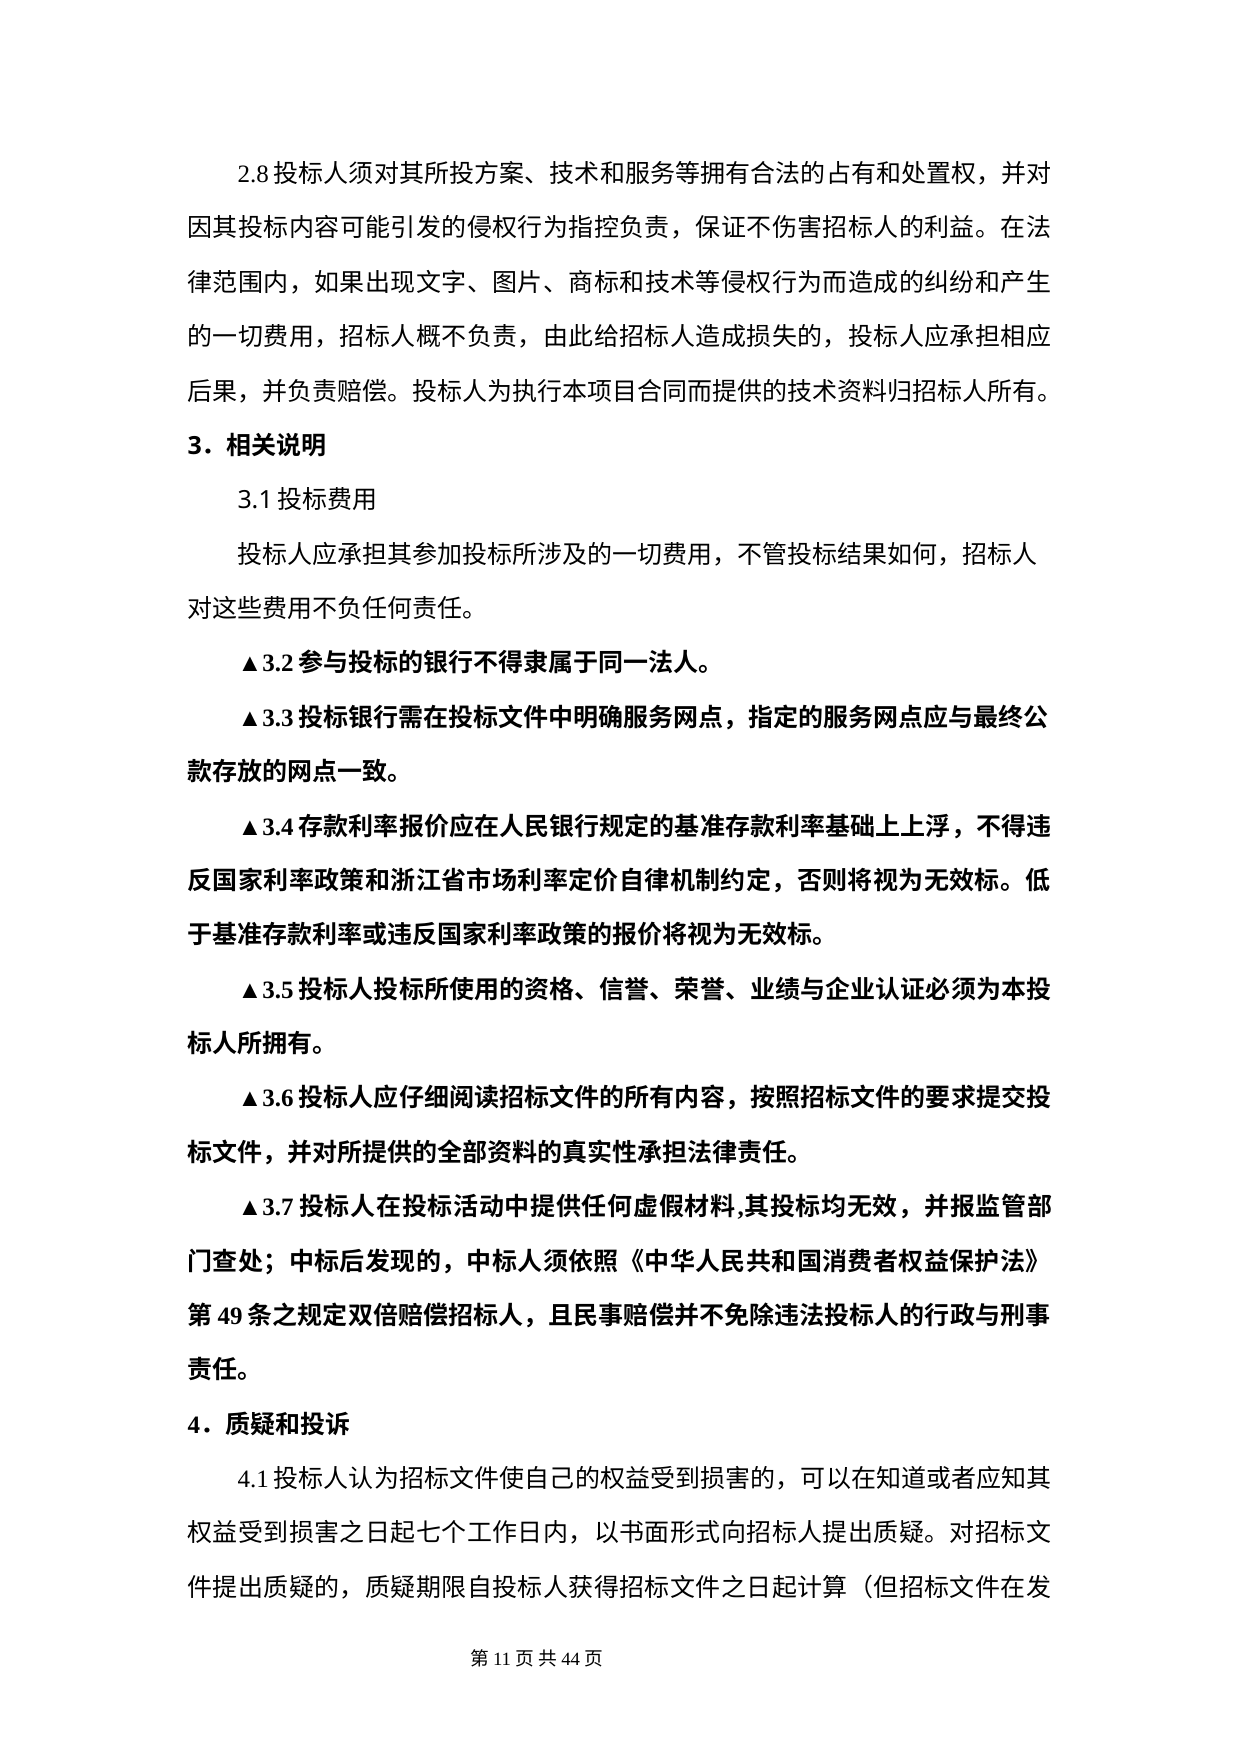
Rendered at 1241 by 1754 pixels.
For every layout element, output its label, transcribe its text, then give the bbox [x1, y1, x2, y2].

text ▲3.5投标人投标所使用的资格、信誉、荣誉、业绩与企业认证必须为本投标人所拥有。 [187, 969, 1053, 1060]
text ▲3.7投标人在投标活动中提供任何虚假材料,其投标均无效，并报监管部门查处；中标后发现的，中标人须依照《中华人民共和国消费者权益保护法》第49条之规定双倍赔偿招标人，且民事赔偿并不免除违法投标人的行政与刑事责任。 [187, 1187, 1053, 1386]
text 4．质疑和投诉 [187, 1404, 1053, 1440]
text 3.1投标费用 [187, 480, 1053, 516]
text 2.8投标人须对其所投方案、技术和服务等拥有合法的占有和处置权，并对因其投标内容可能引发的侵权行为指控负责，保证不伤害招标人的利益。在法律范围内，如果出现文字、图片、商标和技术等侵权行为而造成的纠纷和产生的一切费用，招标人概不负责，由此给招标人造成损失的，投标人应承担相应后果，并负责赔偿。投标人为执行本项目合同而提供的技术资料归招标人所有。 [187, 153, 1053, 407]
text ▲3.3投标银行需在投标文件中明确服务网点，指定的服务网点应与最终公款存放的网点一致。 [187, 697, 1053, 788]
text 3．相关说明 [187, 425, 1053, 462]
text ▲3.2参与投标的银行不得隶属于同一法人。 [187, 643, 1053, 679]
text 投标人应承担其参加投标所涉及的一切费用，不管投标结果如何，招标人对这些费用不负任何责任。 [187, 534, 1053, 625]
text ▲3.4存款利率报价应在人民银行规定的基准存款利率基础上上浮，不得违反国家利率政策和浙江省市场利率定价自律机制约定，否则将视为无效标。低于基准存款利率或违反国家利率政策的报价将视为无效标。 [187, 806, 1053, 951]
text ▲3.6投标人应仔细阅读招标文件的所有内容，按照招标文件的要求提交投标文件，并对所提供的全部资料的真实性承担法律责任。 [187, 1078, 1053, 1168]
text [187, 1458, 1053, 1603]
